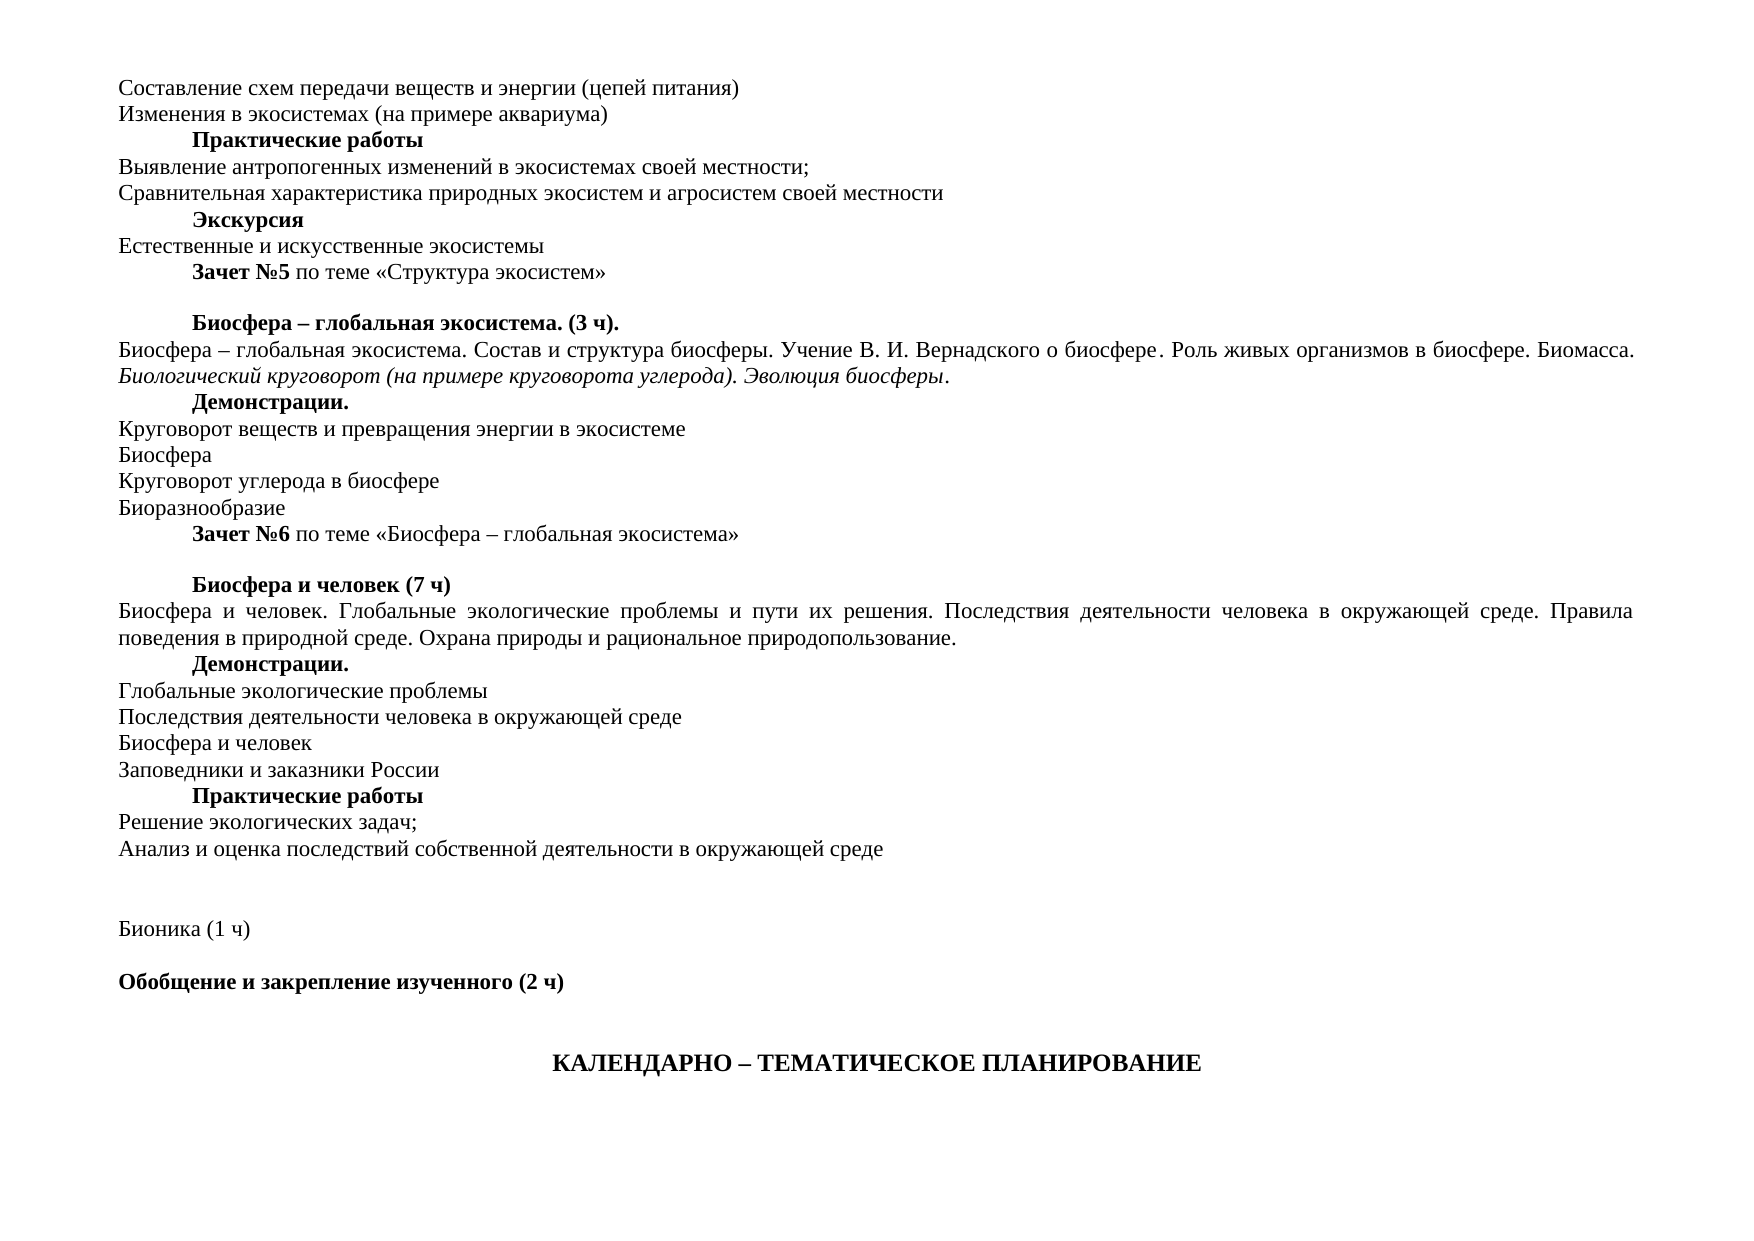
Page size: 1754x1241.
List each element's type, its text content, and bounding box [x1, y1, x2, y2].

text Глобальные экологические проблемы [118, 677, 1636, 703]
text Экскурсия [118, 206, 1636, 232]
text Биосфера и человек (7 ч) [118, 571, 1636, 598]
text Последствия деятельности человека в окружающей среде [118, 703, 1636, 729]
text Биоразнообразие [118, 494, 1636, 520]
text Заповедники и заказники России [118, 756, 1636, 782]
text Решение экологических задач; [118, 808, 1636, 835]
text Демонстрации. [118, 388, 1636, 415]
text Демонстрации. [118, 650, 1636, 677]
text Практические работы [118, 782, 1636, 808]
text Биосфера [118, 441, 1636, 467]
text Выявление антропогенных изменений в экосистемах своей местности; [118, 153, 1636, 179]
text Биосфера и человек [118, 729, 1636, 756]
text Составление схем передачи веществ и энергии (цепей питания) [118, 74, 1636, 100]
text Бионика (1 ч) [118, 916, 1636, 942]
text Практические работы [118, 127, 1636, 153]
text Изменения в экосистемах (на примере аквариума) [118, 100, 1636, 127]
text Анализ и оценка последствий собственной деятельности в окружающей среде [118, 835, 1636, 861]
text Биосфера – глобальная экосистема. (3 ч). [118, 309, 1636, 336]
text КАЛЕНДАРНО – ТЕМАТИЧЕСКОЕ ПЛАНИРОВАНИЕ [118, 1048, 1636, 1076]
text Круговорот веществ и превращения энергии в экосистеме [118, 415, 1636, 441]
text Биосфера – глобальная экосистема. Состав и структура биосферы. Учение В. И. Вернадского о биосфере. Роль живых организмов в биосфере. Биомасса. Биологический круговорот (на примере круговорота углерода). Эволюция биосферы. [118, 336, 1636, 388]
text Обобщение и закрепление изученного (2 ч) [118, 968, 1636, 994]
text Сравнительная характеристика природных экосистем и агросистем своей местности [118, 179, 1636, 206]
text Круговорот углерода в биосфере [118, 467, 1636, 494]
text Зачет №6 по теме «Биосфера – глобальная экосистема» [118, 520, 1636, 547]
text Естественные и искусственные экосистемы [118, 232, 1636, 258]
text Зачет №5 по теме «Структура экосистем» [118, 258, 1636, 285]
text Биосфера и человек. Глобальные экологические проблемы и пути их решения. Последствия деятельности человека в окружающей среде. Правила поведения в природной среде. Охрана природы и рациональное природопользование. [118, 598, 1636, 650]
